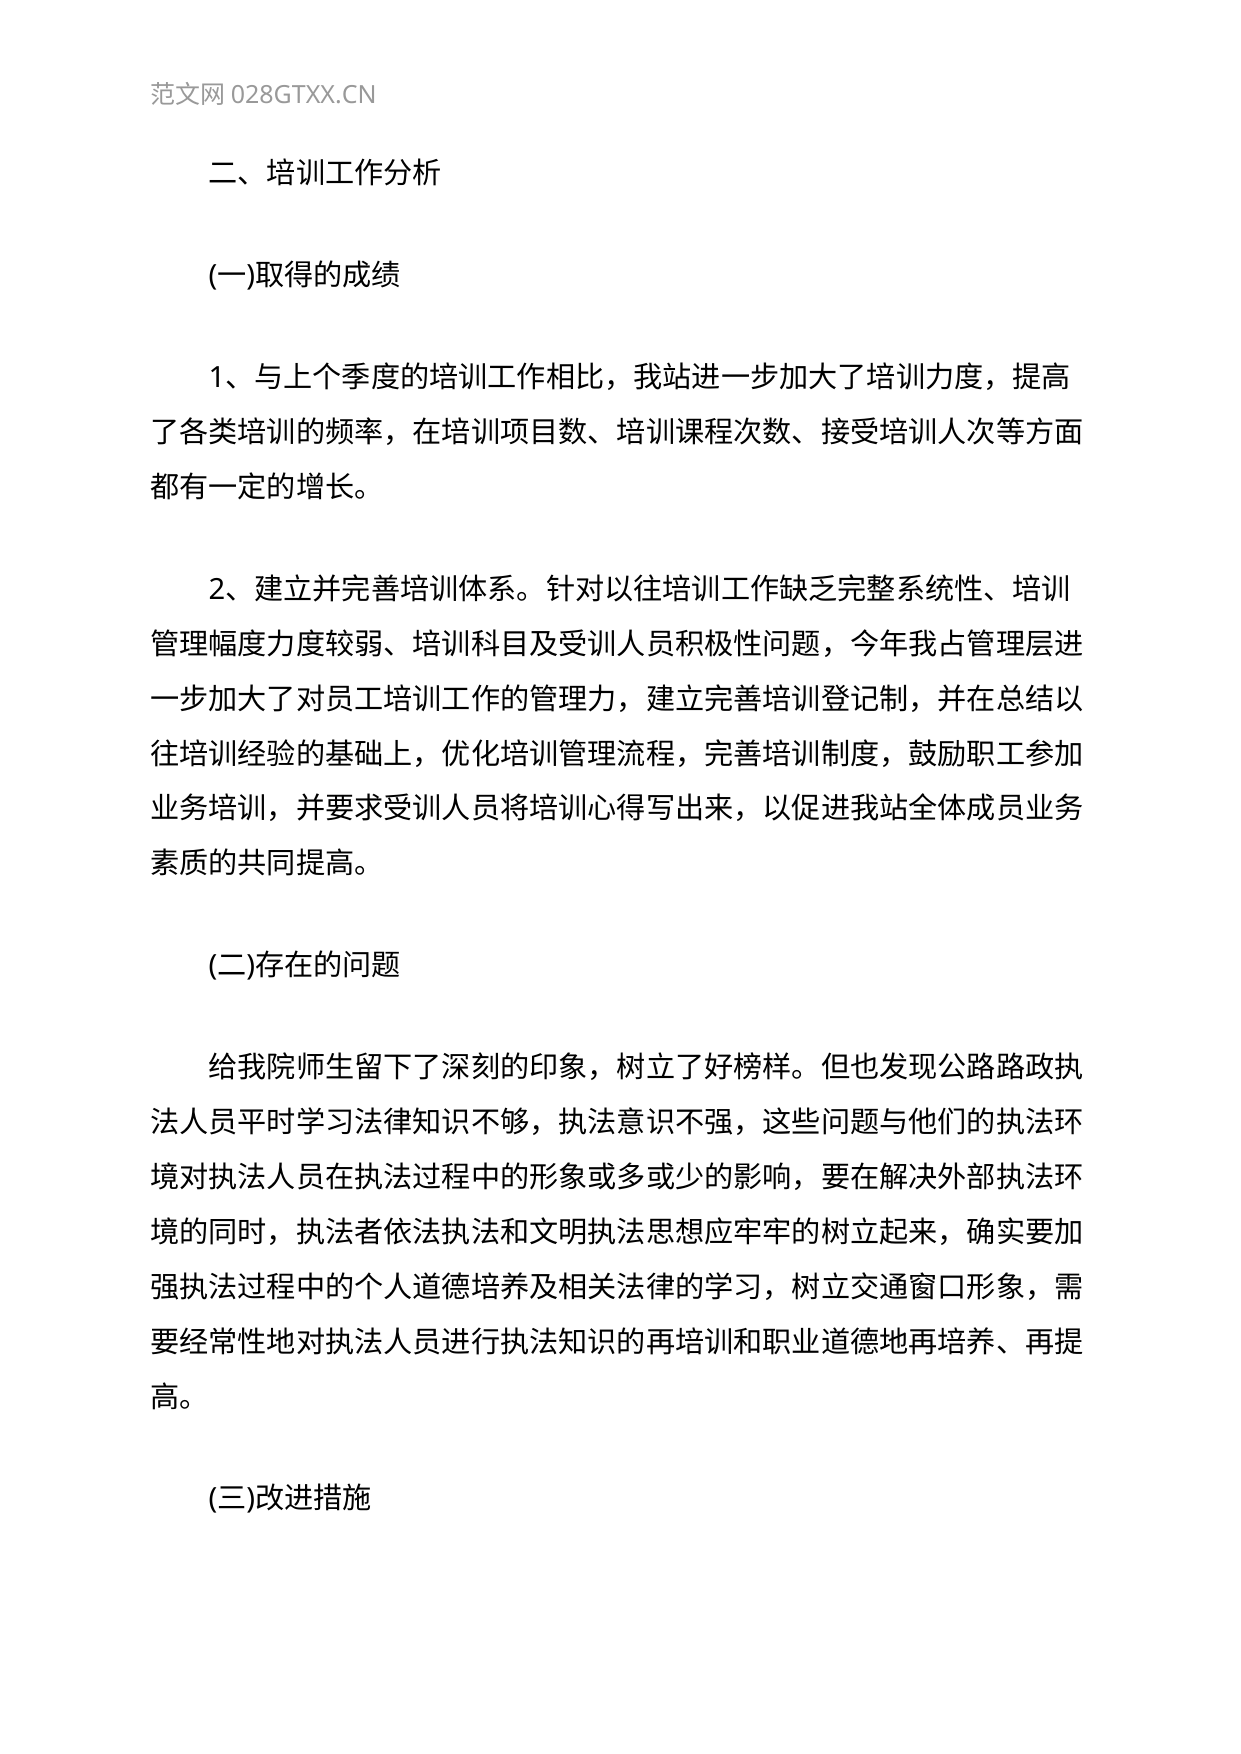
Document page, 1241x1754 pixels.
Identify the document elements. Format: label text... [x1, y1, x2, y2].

text (一)取得的成绩 [150, 252, 1090, 294]
text (三)改进措施 [150, 1475, 1090, 1517]
text 二、培训工作分析 [150, 150, 1090, 192]
text 给我院师生留下了深刻的印象，树立了好榜样。但也发现公路路政执法人员平时学习法律知识不够，执法意识不强，这些问题与他们的执法环境对执法人员在执法过程中的形象或多或少的影响，要在解决外部执法环境的同时，执法者依法执法和文明执法思想应牢牢的树立起来，确实要加强执法过程中的个人道德培养及相关法律的学习，树立交通窗口形象，需要经常性地对执法人员进行执法知识的再培训和职业道德地再培养、再提高。 [150, 1044, 1090, 1415]
text 2、建立并完善培训体系。针对以往培训工作缺乏完整系统性、培训管理幅度力度较弱、培训科目及受训人员积极性问题，今年我占管理层进一步加大了对员工培训工作的管理力，建立完善培训登记制，并在总结以往培训经验的基础上，优化培训管理流程，完善培训制度，鼓励职工参加业务培训，并要求受训人员将培训心得写出来，以促进我站全体成员业务素质的共同提高。 [150, 565, 1090, 882]
text 1、与上个季度的培训工作相比，我站进一步加大了培训力度，提高了各类培训的频率，在培训项目数、培训课程次数、接受培训人次等方面都有一定的增长。 [150, 354, 1090, 506]
text (二)存在的问题 [150, 942, 1090, 984]
